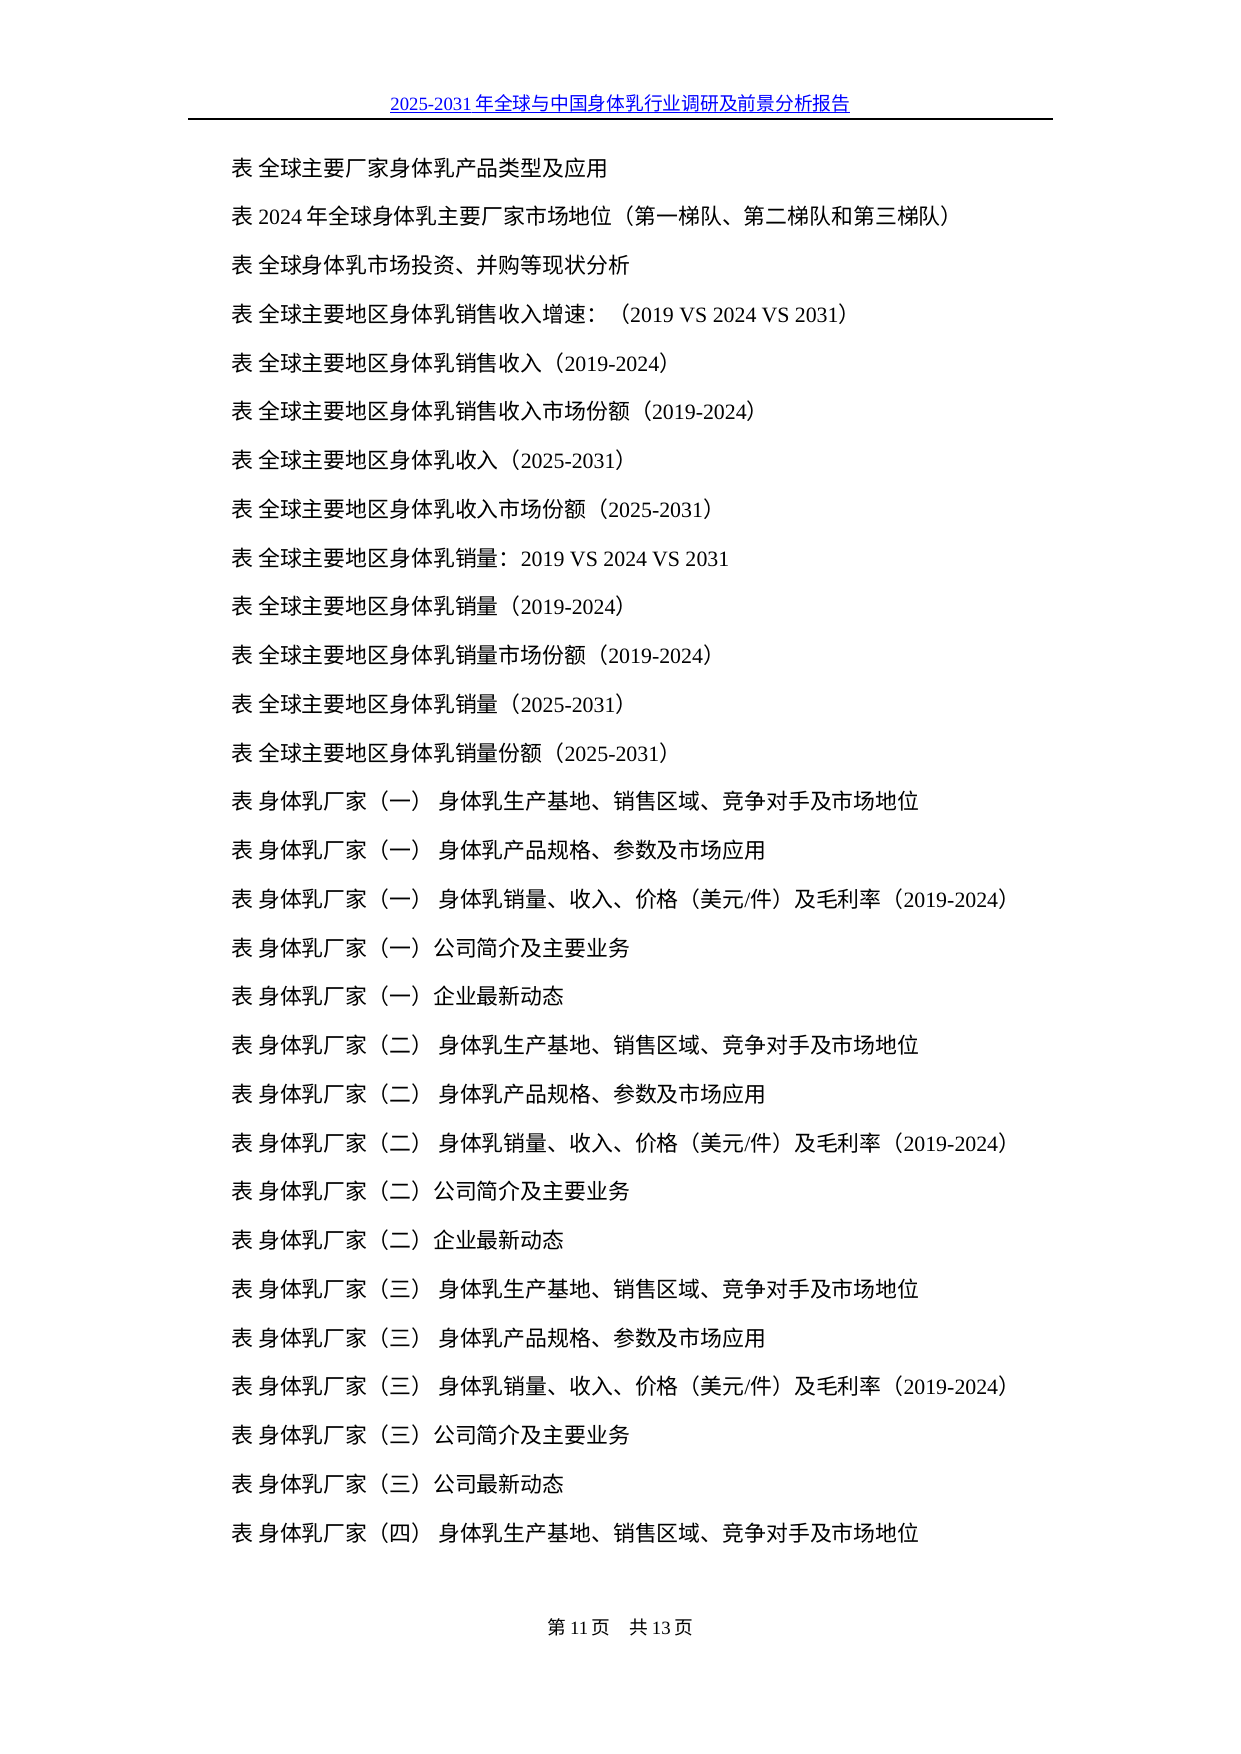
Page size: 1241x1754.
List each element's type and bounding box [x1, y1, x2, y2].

text [187, 150, 1053, 1548]
